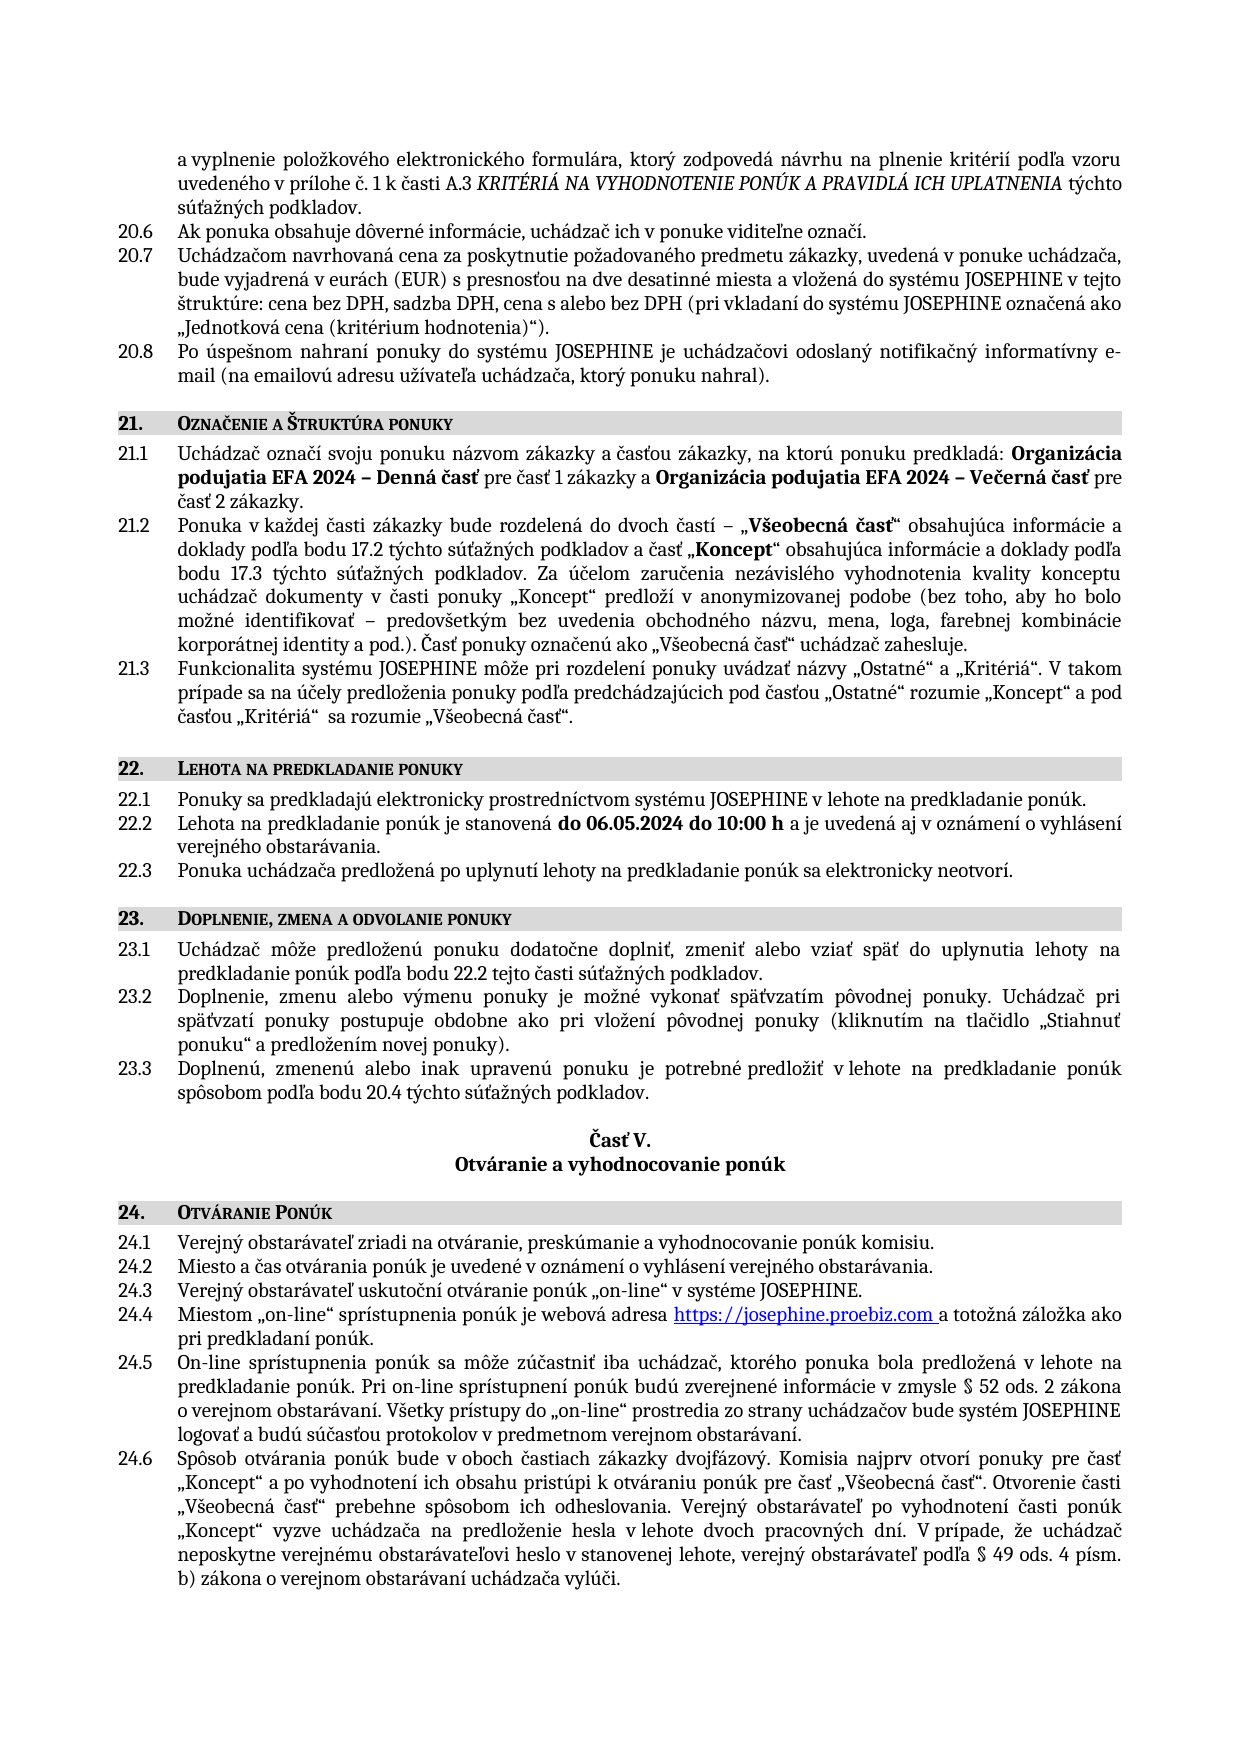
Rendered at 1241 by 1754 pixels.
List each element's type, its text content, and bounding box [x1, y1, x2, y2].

list Ponuky sa predkladajú elektronicky prostredníctvom systému JOSEPHINE v lehote na predkladanie ponúk. [118, 787, 1122, 811]
text Otváranie a vyhodnocovanie ponúk [118, 1153, 1122, 1177]
list Uchádzač označí svoju ponuku názvom zákazky a časťou zákazky, na ktorú ponuku predkladá: Organizácia podujatia EFA 2024 – Denná časť pre časť 1 zákazky a Organizácia podujatia EFA 2024 – Večerná časť pre časť 2 zákazky. [118, 441, 1122, 513]
list Lehota na predkladanie ponúk je stanovená do 06.05.2024 do 10:00 h a je uvedená aj v oznámení o vyhlásení verejného obstarávania. [118, 811, 1122, 859]
list Doplnenie, zmenu alebo výmenu ponuky je možné vykonať späťvzatím pôvodnej ponuky. Uchádzač pri späťvzatí ponuky postupuje obdobne ako pri vložení pôvodnej ponuky (kliknutím na tlačidlo „Stiahnuť ponuku“ a predložením novej ponuky). [118, 985, 1122, 1057]
list Ak ponuka obsahuje dôverné informácie, uchádzač ich v ponuke viditeľne označí. [118, 219, 1122, 243]
list Lehota na predkladanie ponuky [118, 757, 1122, 781]
list Doplnenú, zmenenú alebo inak upravenú ponuku je potrebné predložiť v lehote na predkladanie ponúk spôsobom podľa bodu 20.4 týchto súťažných podkladov. [118, 1057, 1122, 1105]
list Doplnenie, zmena a odvolanie ponuky [118, 907, 1122, 931]
list Po úspešnom nahraní ponuky do systému JOSEPHINE je uchádzačovi odoslaný notifikačný informatívny e-mail (na emailovú adresu užívateľa uchádzača, ktorý ponuku nahral). [118, 339, 1122, 387]
list Verejný obstarávateľ uskutoční otváranie ponúk „on-line“ v systéme JOSEPHINE. [118, 1279, 1122, 1303]
text Časť V. [118, 1129, 1122, 1153]
list On-line sprístupnenia ponúk sa môže zúčastniť iba uchádzač, ktorého ponuka bola predložená v lehote na predkladanie ponúk. Pri on-line sprístupnení ponúk budú zverejnené informácie v zmysle § 52 ods. 2 zákona o verejnom obstarávaní. Všetky prístupy do „on-line“ prostredia zo strany uchádzačov bude systém JOSEPHINE logovať a budú súčasťou protokolov v predmetnom verejnom obstarávaní. [118, 1351, 1122, 1447]
list Ponuka uchádzača predložená po uplynutí lehoty na predkladanie ponúk sa elektronicky neotvorí. [118, 859, 1122, 883]
list Miesto a čas otvárania ponúk je uvedené v oznámení o vyhlásení verejného obstarávania. [118, 1255, 1122, 1279]
list Miestom „on-line“ sprístupnenia ponúk je webová adresa https://josephine.proebiz.com a totožná záložka ako pri predkladaní ponúk. [118, 1303, 1122, 1351]
list Otváranie Ponúk [118, 1201, 1122, 1225]
list Verejný obstarávateľ zriadi na otváranie, preskúmanie a vyhodnocovanie ponúk komisiu. [118, 1231, 1122, 1255]
list Uchádzač môže predloženú ponuku dodatočne doplniť, zmeniť alebo vziať späť do uplynutia lehoty na predkladanie ponúk podľa bodu 22.2 tejto časti súťažných podkladov. [118, 937, 1122, 985]
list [118, 148, 1122, 219]
list Uchádzačom navrhovaná cena za poskytnutie požadovaného predmetu zákazky, uvedená v ponuke uchádzača, bude vyjadrená v eurách (EUR) s presnosťou na dve desatinné miesta a vložená do systému JOSEPHINE v tejto štruktúre: cena bez DPH, sadzba DPH, cena s alebo bez DPH (pri vkladaní do systému JOSEPHINE označená ako „Jednotková cena (kritérium hodnotenia)“). [118, 243, 1122, 339]
list Spôsob otvárania ponúk bude v oboch častiach zákazky dvojfázový. Komisia najprv otvorí ponuky pre časť „Koncept“ a po vyhodnotení ich obsahu pristúpi k otváraniu ponúk pre časť „Všeobecná časť“. Otvorenie časti „Všeobecná časť“ prebehne spôsobom ich odheslovania. Verejný obstarávateľ po vyhodnotení časti ponúk „Koncept“ vyzve uchádzača na predloženie hesla v lehote dvoch pracovných dní. V prípade, že uchádzač neposkytne verejnému obstarávateľovi heslo v stanovenej lehote, verejný obstarávateľ podľa § 49 ods. 4 písm. b) zákona o verejnom obstarávaní uchádzača vylúči. [118, 1447, 1122, 1590]
list Označenie a Štruktúra ponuky [118, 411, 1122, 435]
list Ponuka v každej časti zákazky bude rozdelená do dvoch častí – „Všeobecná časť“ obsahujúca informácie a doklady podľa bodu 17.2 týchto súťažných podkladov a časť „Koncept“ obsahujúca informácie a doklady podľa bodu 17.3 týchto súťažných podkladov. Za účelom zaručenia nezávislého vyhodnotenia kvality konceptu uchádzač dokumenty v časti ponuky „Koncept“ predloží v anonymizovanej podobe (bez toho, aby ho bolo možné identifikovať – predovšetkým bez uvedenia obchodného názvu, mena, loga, farebnej kombinácie korporátnej identity a pod.). Časť ponuky označenú ako „Všeobecná časť“ uchádzač zahesluje. [118, 513, 1122, 657]
list Funkcionalita systému JOSEPHINE môže pri rozdelení ponuky uvádzať názvy „Ostatné“ a „Kritériá“. V takom prípade sa na účely predloženia ponuky podľa predchádzajúcich pod časťou „Ostatné“ rozumie „Koncept“ a pod časťou „Kritériá“ sa rozumie „Všeobecná časť“. [118, 657, 1122, 729]
